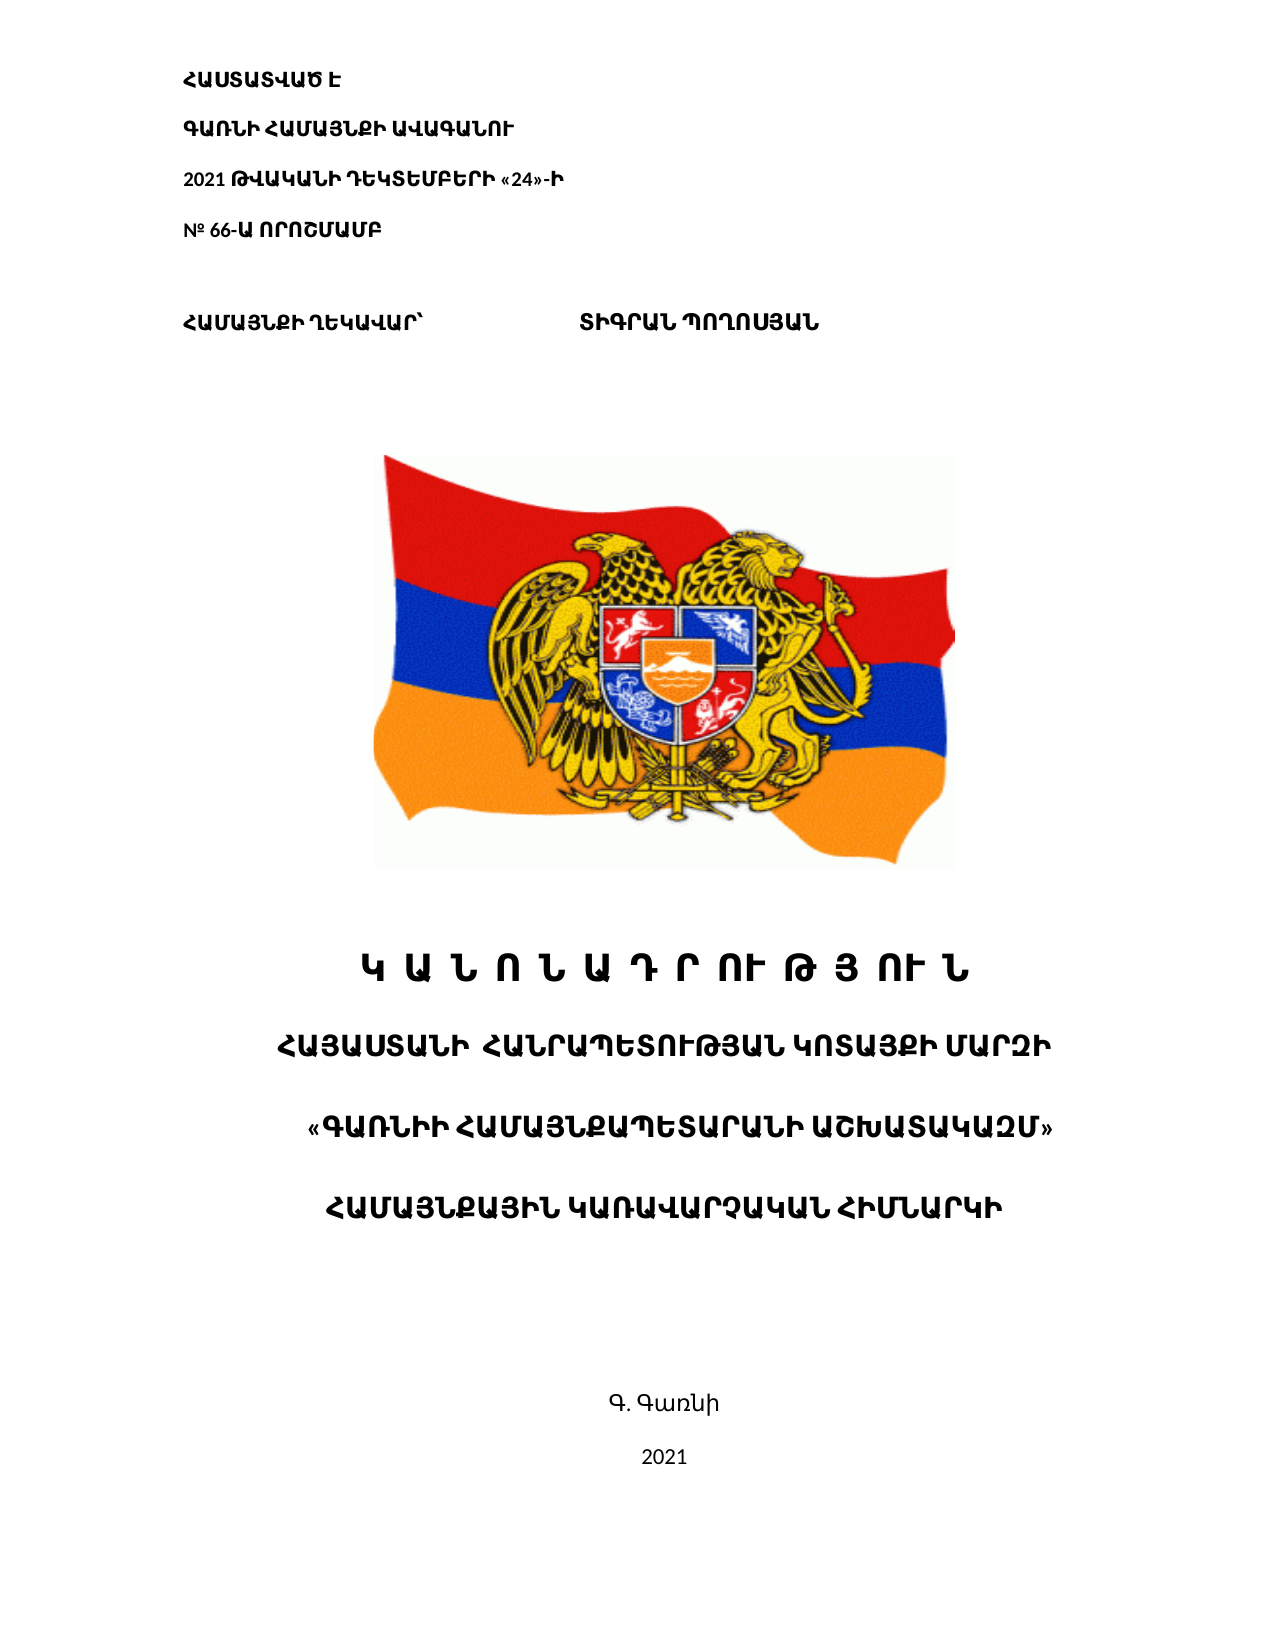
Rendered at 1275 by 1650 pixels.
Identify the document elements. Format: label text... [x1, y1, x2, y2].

text 2021 [183, 1442, 1145, 1471]
picture [373, 455, 955, 869]
text ՀԱՅԱՍՏԱՆԻ ՀԱՆՐԱՊԵՏՈՒԹՅԱՆ ԿՈՏԱՅՔԻ ՄԱՐԶԻ [183, 1029, 1145, 1063]
text Գ. Գառնի [183, 1389, 1145, 1417]
text «ԳԱՌՆԻԻ ՀԱՄԱՅՆՔԱՊԵՏԱՐԱՆԻ ԱՇԽԱՏԱԿԱԶՄ» [183, 1109, 1145, 1145]
text № 66-Ա ՈՐՈՇՄԱՄԲ [183, 217, 1145, 243]
text 2021 ԹՎԱԿԱՆԻ ԴԵԿՏԵՄԲԵՐԻ «24»-Ի [183, 167, 1145, 192]
text ՀԱՄԱՅՆՔԱՅԻՆ ԿԱՌԱՎԱՐՉԱԿԱՆ ՀԻՄՆԱՐԿԻ [183, 1191, 1145, 1225]
text ՀԱՍՏԱՏՎԱԾ Է [183, 68, 1145, 92]
text ՀԱՄԱՅՆՔԻ ՂԵԿԱՎԱՐ՝ ՏԻԳՐԱՆ ՊՈՂՈՍՅԱՆ [183, 309, 1145, 336]
text ԳԱՌՆԻ ՀԱՄԱՅՆՔԻ ԱՎԱԳԱՆՈՒ [183, 117, 1145, 141]
text Կ Ա Ն Ո Ն Ա Դ Ր ՈՒ Թ Յ ՈՒ Ն [183, 946, 1145, 990]
